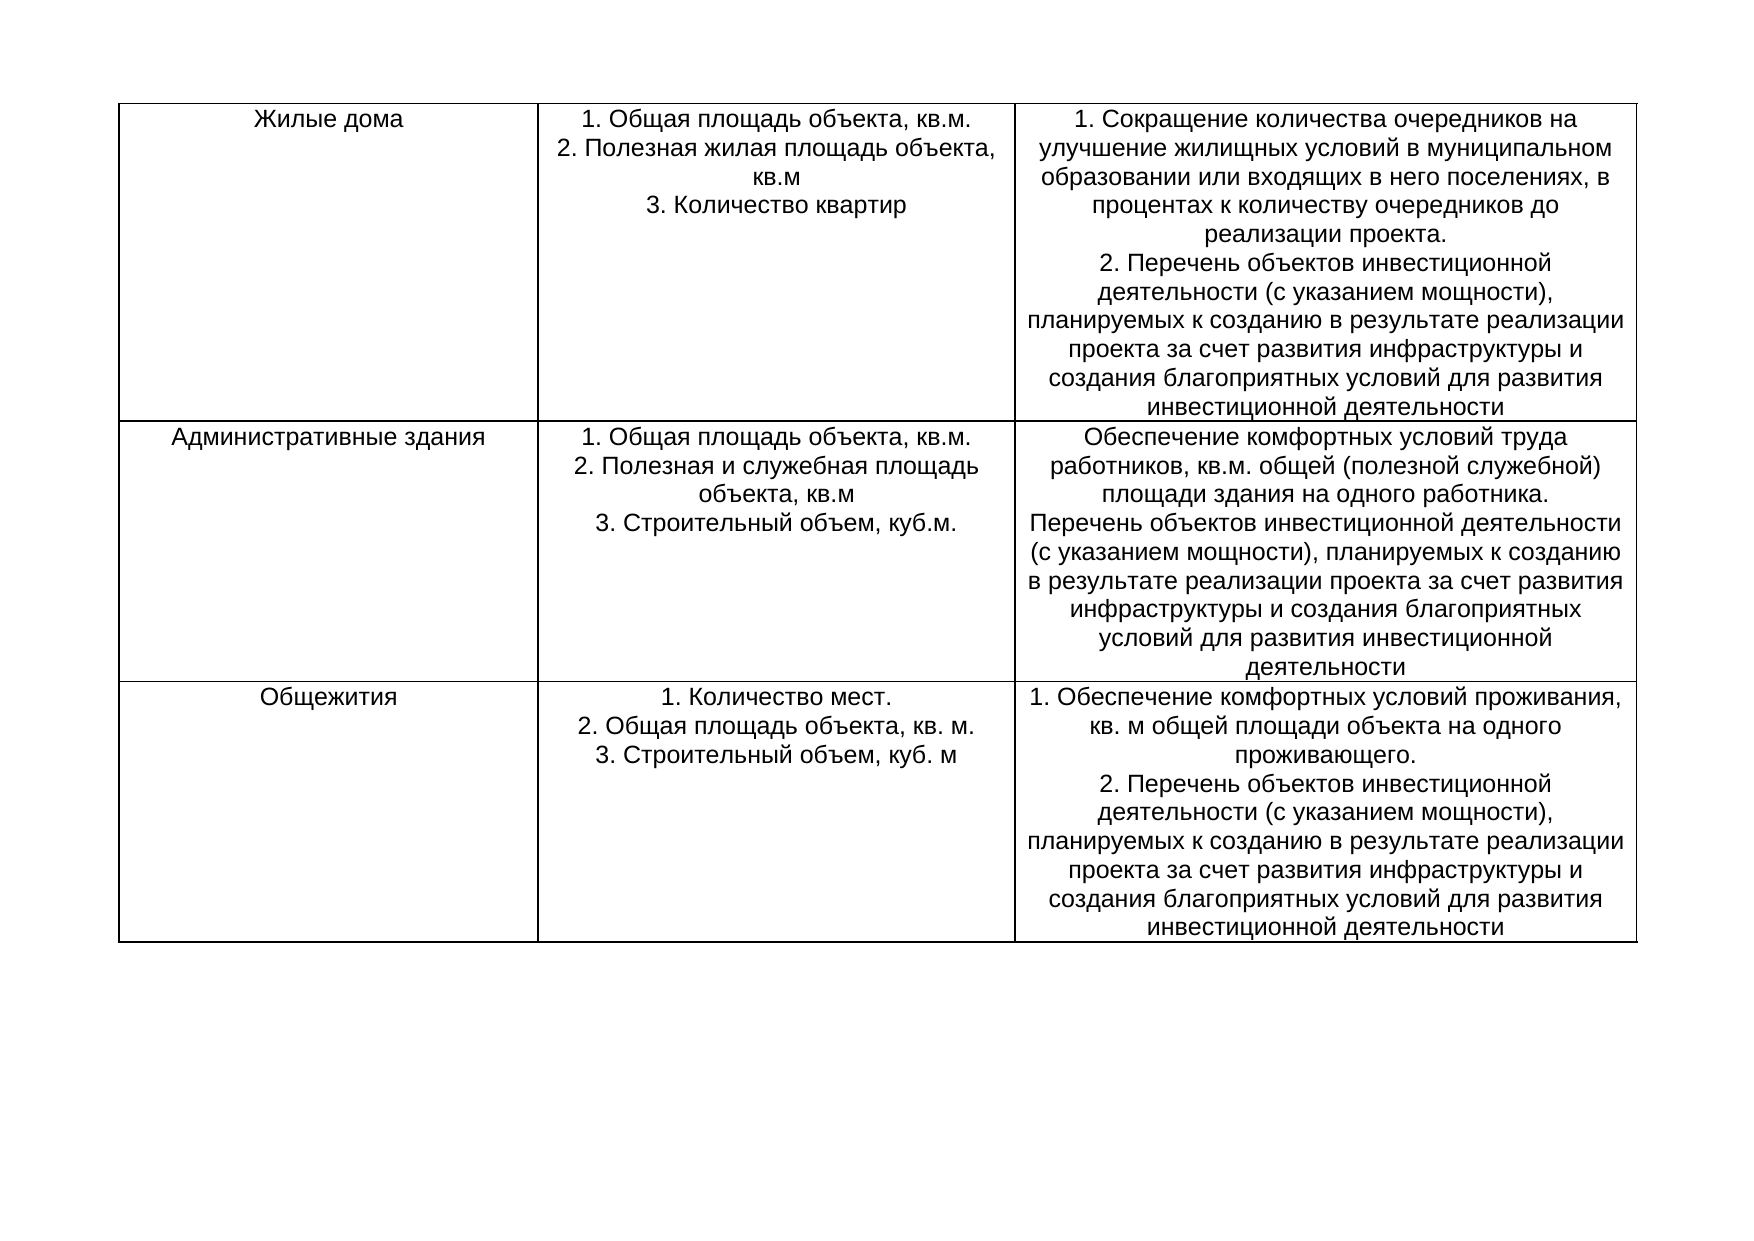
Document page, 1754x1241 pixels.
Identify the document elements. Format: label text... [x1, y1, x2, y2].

table_cell 1. Общая площадь объекта, кв.м. 2. Полезная жилая площадь объекта, кв.м 3. Количество квартир [539, 104, 1014, 420]
table_cell 1. Сокращение количества очередников на улучшение жилищных условий в муниципальном образовании или входящих в него поселениях, в процентах к количеству очередников до реализации проекта. 2. Перечень объектов инвестиционной деятельности (с указанием мощности), планируемых к созданию в результате реализации проекта за счет развития инфраструктуры и создания благоприятных условий для развития инвестиционной деятельности [1016, 104, 1636, 420]
table_cell Обеспечение комфортных условий труда работников, кв.м. общей (полезной служебной) площади здания на одного работника. Перечень объектов инвестиционной деятельности (с указанием мощности), планируемых к созданию в результате реализации проекта за счет развития инфраструктуры и создания благоприятных условий для развития инвестиционной деятельности [1016, 422, 1636, 681]
table_cell 1. Общая площадь объекта, кв.м. 2. Полезная и служебная площадь объекта, кв.м 3. Строительный объем, куб.м. [539, 422, 1014, 681]
table_cell Административные здания [120, 422, 537, 681]
table_cell 1. Обеспечение комфортных условий проживания, кв. м общей площади объекта на одного проживающего. 2. Перечень объектов инвестиционной деятельности (с указанием мощности), планируемых к созданию в результате реализации проекта за счет развития инфраструктуры и создания благоприятных условий для развития инвестиционной деятельности [1016, 682, 1636, 941]
table_cell 1. Количество мест. 2. Общая площадь объекта, кв. м. 3. Строительный объем, куб. м [539, 682, 1014, 941]
table_cell Общежития [120, 682, 537, 941]
table_cell Жилые дома [120, 104, 537, 420]
